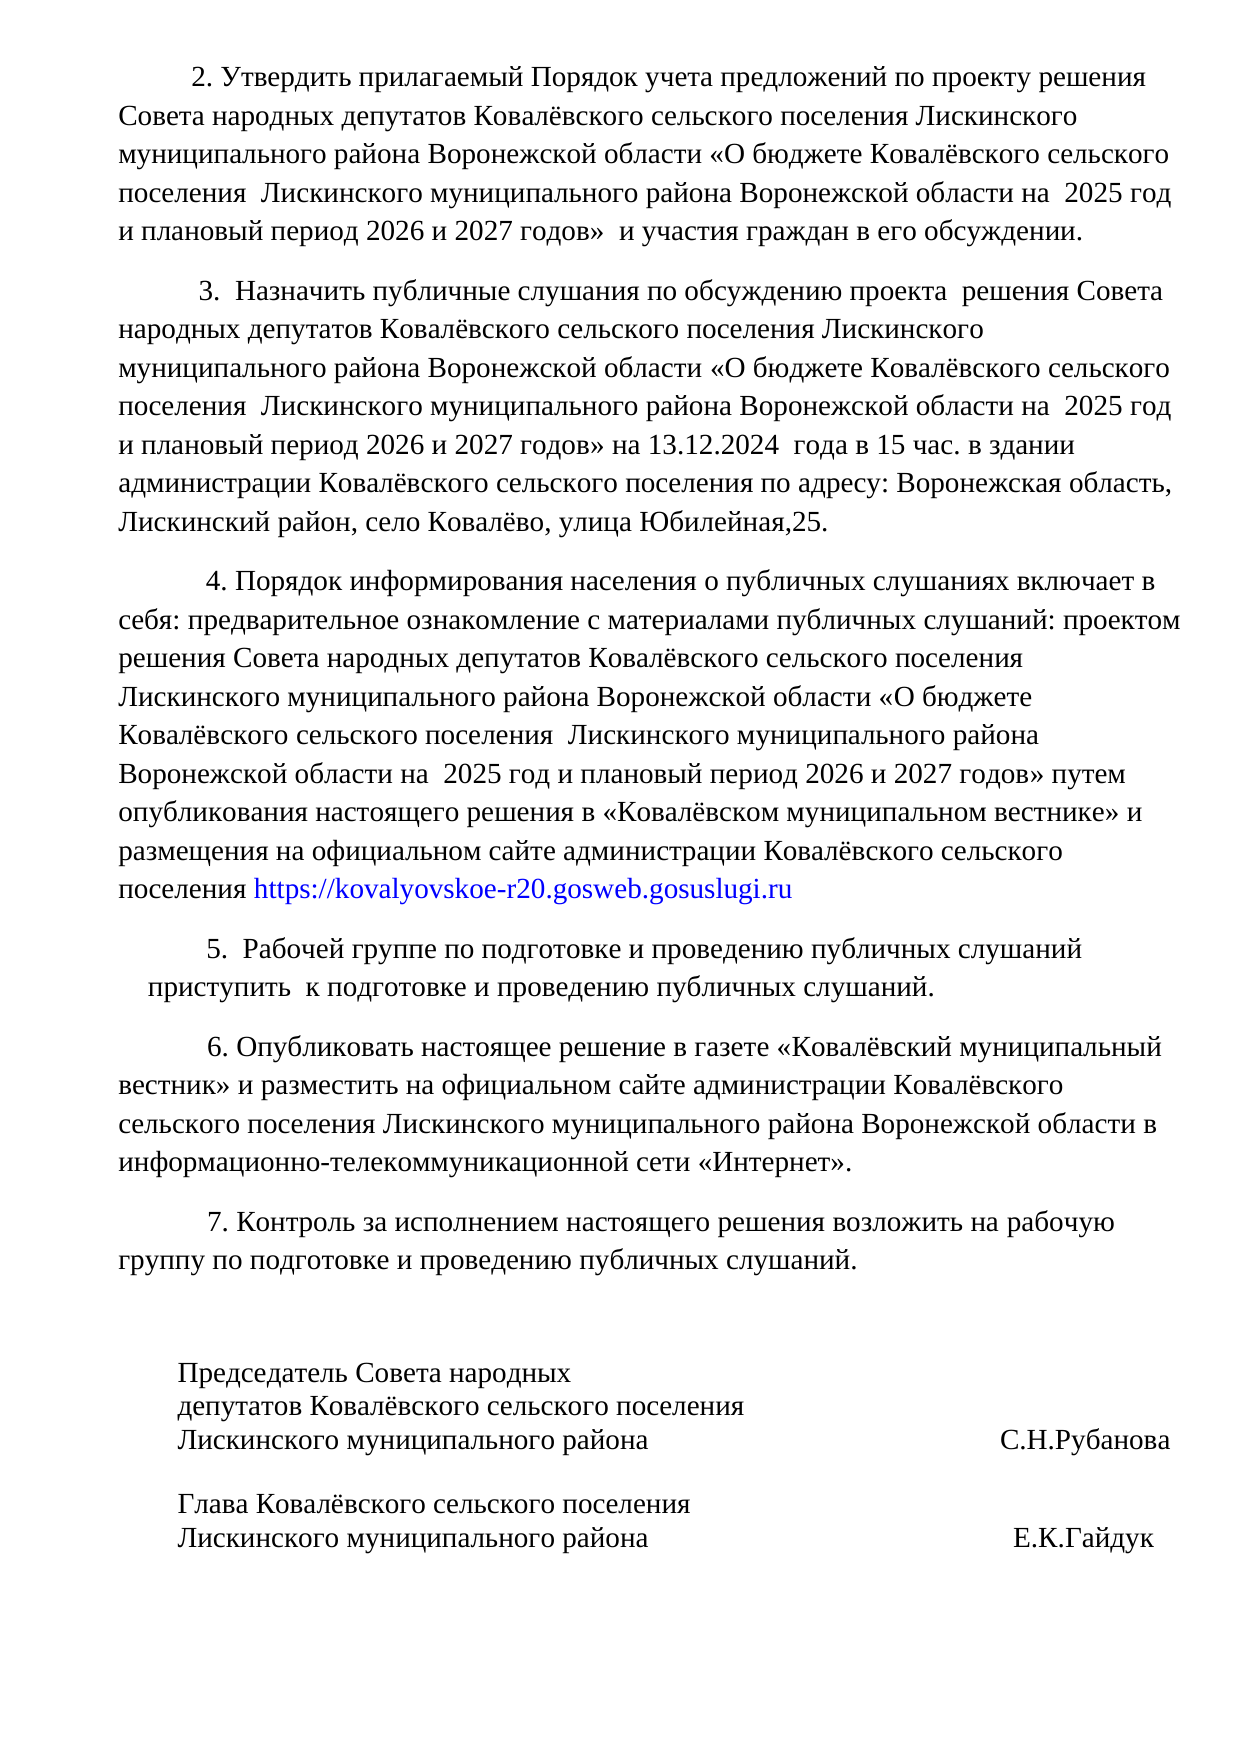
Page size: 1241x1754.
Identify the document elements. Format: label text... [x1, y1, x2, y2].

text 4. Порядок информирования населения о публичных слушаниях включает в себя: предварительное ознакомление с материалами публичных слушаний: проектом решения Совета народных депутатов Ковалёвского сельского поселения Лискинского муниципального района Воронежской области «О бюджете Ковалёвского сельского поселения Лискинского муниципального района Воронежской области на 2025 год и плановый период 2026 и 2027 годов» путем опубликования настоящего решения в «Ковалёвском муниципальном вестнике» и размещения на официальном сайте администрации Ковалёвского сельского поселения https://kovalyovskoe-r20.gosweb.gosuslugi.ru [118, 563, 1181, 905]
text депутатов Ковалёвского сельского поселения [118, 1388, 1181, 1422]
text Лискинского муниципального района С.Н.Рубанова [118, 1422, 1181, 1455]
text 2. Утвердить прилагаемый Порядок учета предложений по проекту решения Совета народных депутатов Ковалёвского сельского поселения Лискинского муниципального района Воронежской области «О бюджете Ковалёвского сельского поселения Лискинского муниципального района Воронежской области на 2025 год и плановый период 2026 и 2027 годов» и участия граждан в его обсуждении. [118, 59, 1181, 247]
text Лискинского муниципального района Е.К.Гайдук [118, 1520, 1181, 1554]
text 6. Опубликовать настоящее решение в газете «Ковалёвский муниципальный вестник» и разместить на официальном сайте администрации Ковалёвского сельского поселения Лискинского муниципального района Воронежской области в информационно-телекоммуникационной сети «Интернет». [118, 1029, 1181, 1178]
text 3. Назначить публичные слушания по обсуждению проекта решения Совета народных депутатов Ковалёвского сельского поселения Лискинского муниципального района Воронежской области «О бюджете Ковалёвского сельского поселения Лискинского муниципального района Воронежской области на 2025 год и плановый период 2026 и 2027 годов» на 13.12.2024 года в 15 час. в здании администрации Ковалёвского сельского поселения по адресу: Воронежская область, Лискинский район, село Ковалёво, улица Юбилейная,25. [118, 273, 1181, 537]
text Глава Ковалёвского сельского поселения [118, 1487, 1181, 1520]
text Председатель Совета народных [118, 1355, 1181, 1388]
text 7. Контроль за исполнением настоящего решения возложить на рабочую группу по подготовке и проведению публичных слушаний. [118, 1204, 1181, 1276]
text 5. Рабочей группе по подготовке и проведению публичных слушаний приступить к подготовке и проведению публичных слушаний. [148, 931, 1181, 1003]
